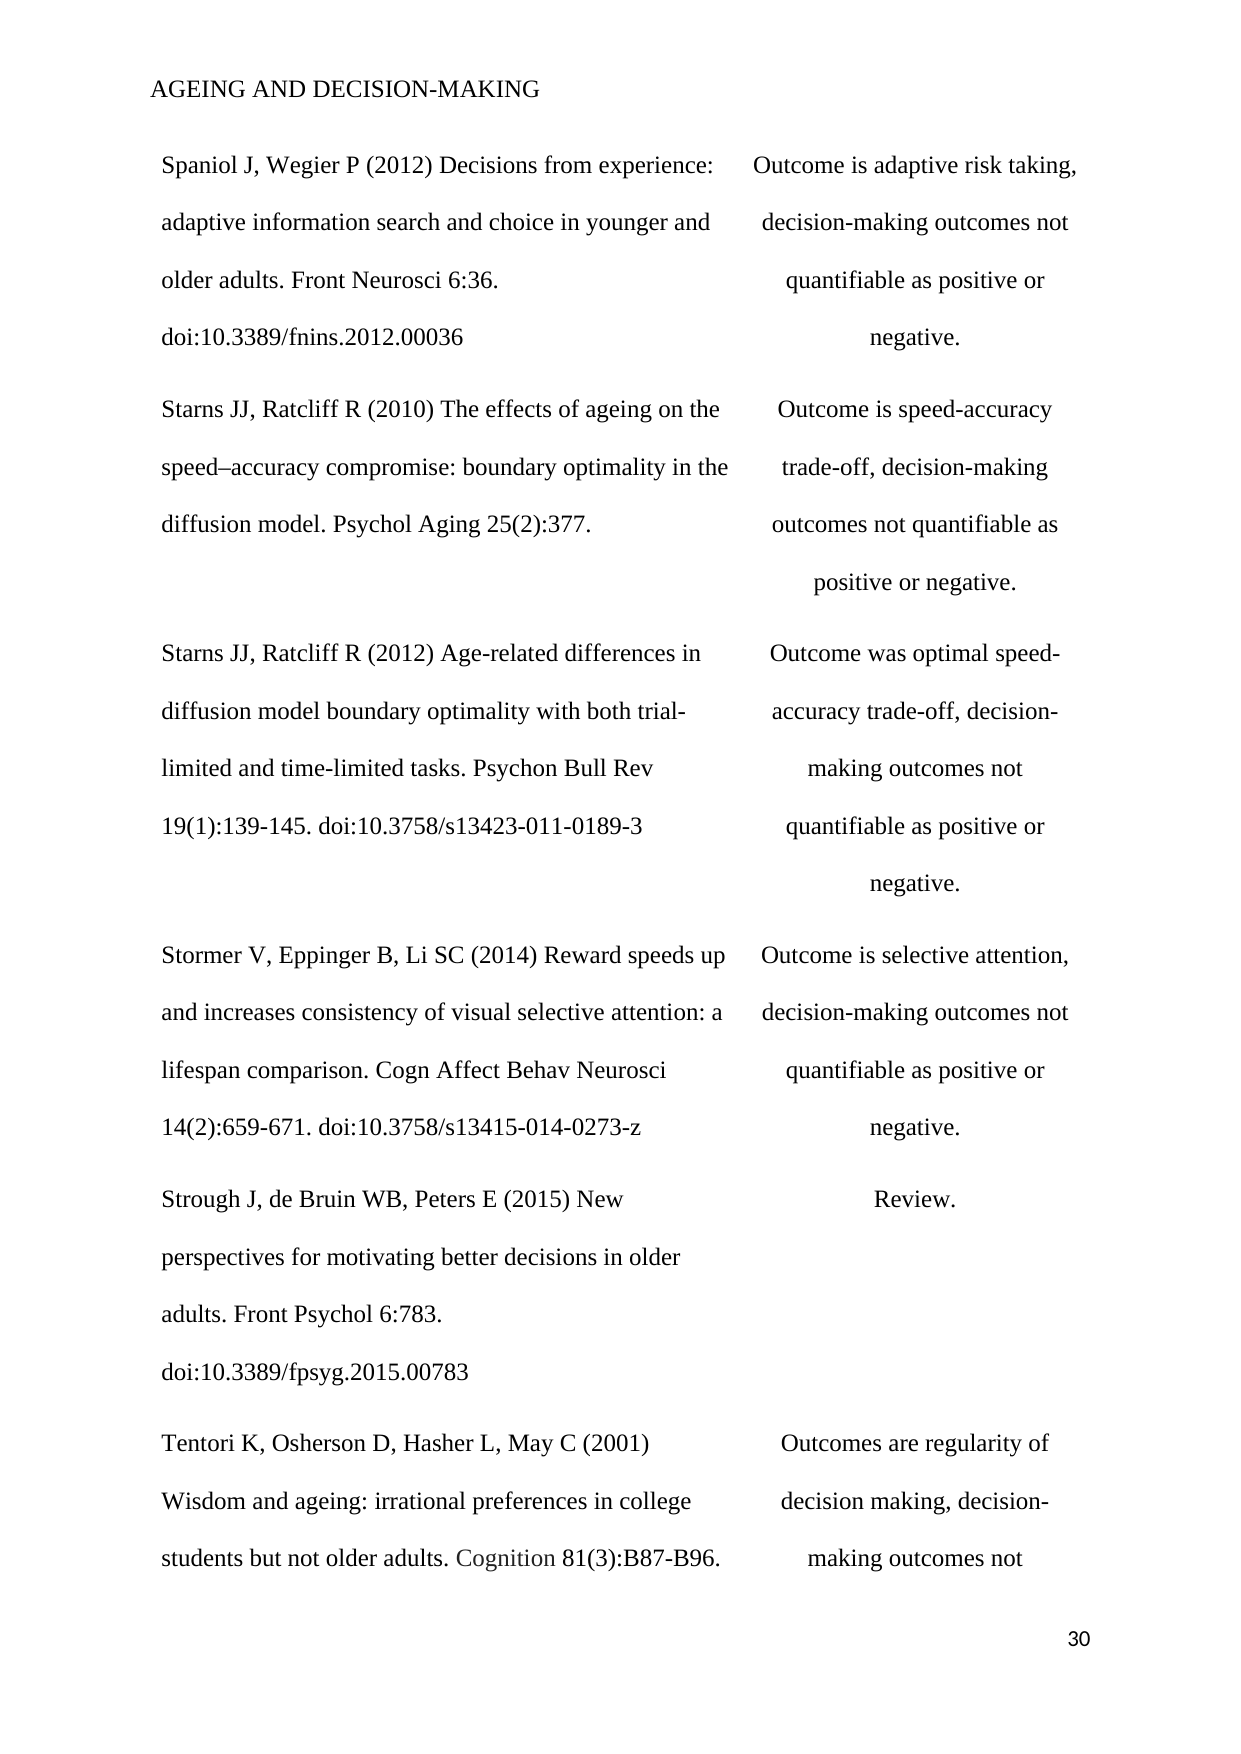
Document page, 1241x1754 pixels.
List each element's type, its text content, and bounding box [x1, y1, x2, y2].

table_cell Outcome is speed-accuracy trade-off, decision-making outcomes not quantifiable as positive or negative. [740, 394, 1090, 638]
table_cell Starns JJ, Ratcliff R (2010) The effects of ageing on the speed–accuracy compromise: boundary optimality in the diffusion model. Psychol Aging 25(2):377. [150, 394, 740, 638]
table_cell Outcome was optimal speed-accuracy trade-off, decision-making outcomes not quantifiable as positive or negative. [740, 638, 1090, 940]
table_cell Spaniol J, Wegier P (2012) Decisions from experience: adaptive information search and choice in younger and older adults. Front Neurosci 6:36. doi:10.3389/fnins.2012.00036 [150, 150, 740, 394]
table_cell Strough J, de Bruin WB, Peters E (2015) New perspectives for motivating better decisions in older adults. Front Psychol 6:783. doi:10.3389/fpsyg.2015.00783 [150, 1184, 740, 1428]
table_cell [740, 1428, 1090, 1572]
table_cell Stormer V, Eppinger B, Li SC (2014) Reward speeds up and increases consistency of visual selective attention: a lifespan comparison. Cogn Affect Behav Neurosci 14(2):659-671. doi:10.3758/s13415-014-0273-z [150, 940, 740, 1184]
table_cell Review. [740, 1184, 1090, 1428]
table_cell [150, 1428, 740, 1572]
table_cell Starns JJ, Ratcliff R (2012) Age-related differences in diffusion model boundary optimality with both trial-limited and time-limited tasks. Psychon Bull Rev 19(1):139-145. doi:10.3758/s13423-011-0189-3 [150, 638, 740, 940]
table_cell Outcome is adaptive risk taking, decision-making outcomes not quantifiable as positive or negative. [740, 150, 1090, 394]
table_cell Outcome is selective attention, decision-making outcomes not quantifiable as positive or negative. [740, 940, 1090, 1184]
